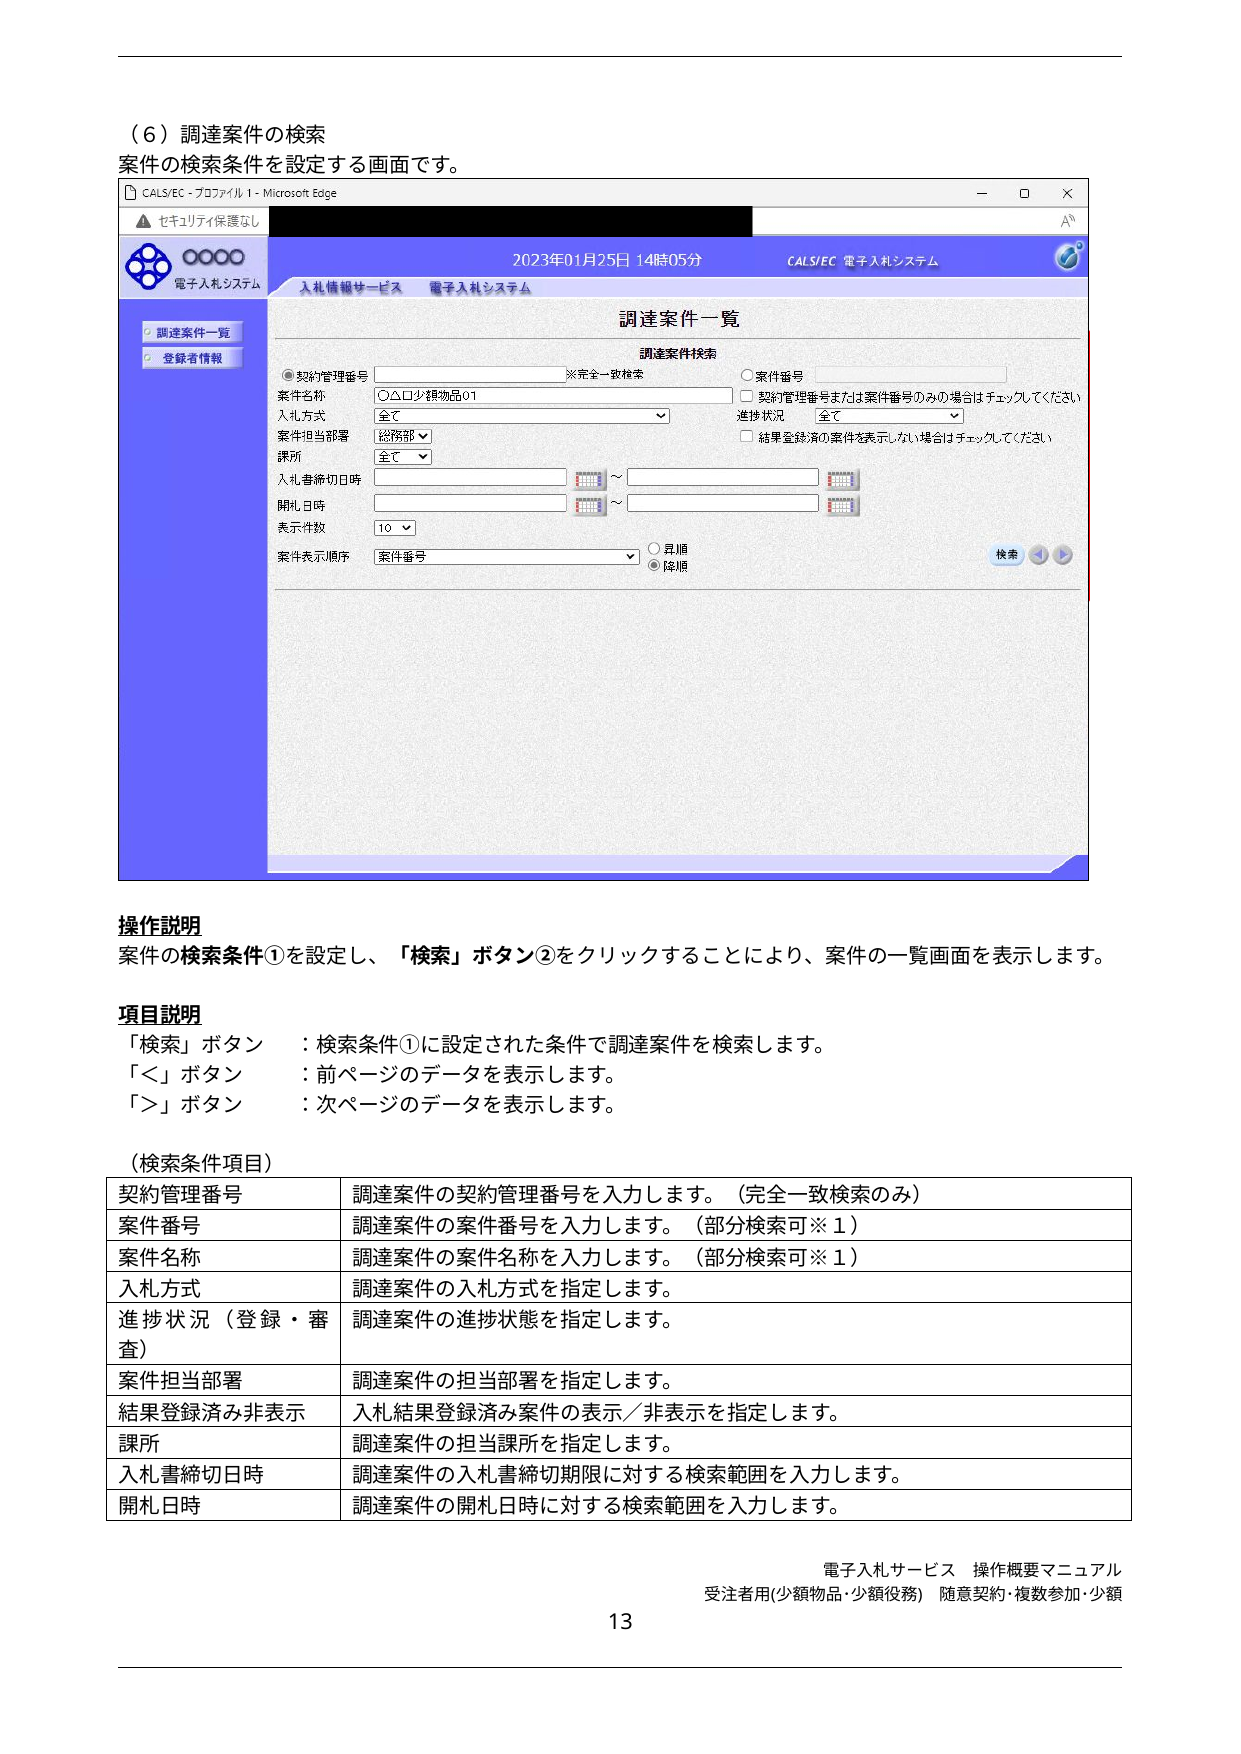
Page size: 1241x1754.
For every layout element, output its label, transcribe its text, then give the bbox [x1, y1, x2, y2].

text （６）調達案件の検索 [118, 118, 1122, 148]
table_cell 入札方式 [107, 1272, 340, 1302]
picture [119, 179, 1088, 880]
table_cell 調達案件の案件番号を入力します。（部分検索可※１） [341, 1210, 1131, 1240]
table_cell 結果登録済み非表示 [107, 1396, 340, 1426]
table_cell 開札日時 [107, 1490, 340, 1520]
table_header 調達案件の契約管理番号を入力します。（完全一致検索のみ） [341, 1178, 1131, 1208]
table_cell 案件番号 [107, 1210, 340, 1240]
table_cell 進捗状況（登録・審査） [107, 1303, 340, 1364]
table_cell 調達案件の開札日時に対する検索範囲を入力します。 [341, 1490, 1131, 1520]
table_cell 入札書締切日時 [107, 1459, 340, 1489]
text 案件の検索条件を設定する画面です。 [118, 148, 1122, 178]
table_cell 案件担当部署 [107, 1365, 340, 1395]
table_cell 入札結果登録済み案件の表示／非表示を指定します。 [341, 1396, 1131, 1426]
table_cell 調達案件の担当課所を指定します。 [341, 1427, 1131, 1457]
text 項目説明 [118, 998, 1122, 1028]
table_header 契約管理番号 [107, 1178, 340, 1208]
table_cell 調達案件の担当部署を指定します。 [341, 1365, 1131, 1395]
table_cell 調達案件の入札方式を指定します。 [341, 1272, 1131, 1302]
text 「検索」ボタン ：検索条件①に設定された条件で調達案件を検索します。 [118, 1028, 1122, 1058]
table_cell 調達案件の案件名称を入力します。（部分検索可※１） [341, 1241, 1131, 1271]
table_cell 調達案件の進捗状態を指定します。 [341, 1303, 1131, 1364]
table_cell 案件名称 [107, 1241, 340, 1271]
text 「＞」ボタン ：次ページのデータを表示します。 [118, 1088, 1122, 1119]
table_cell 調達案件の入札書締切期限に対する検索範囲を入力します。 [341, 1459, 1131, 1489]
text 操作説明 [118, 909, 1122, 939]
table_cell 課所 [107, 1427, 340, 1457]
text 案件の検索条件①を設定し、「検索」ボタン②をクリックすることにより、案件の一覧画面を表示します。 [118, 939, 1122, 969]
text （検索条件項目） [118, 1147, 1122, 1177]
text 「＜」ボタン ：前ページのデータを表示します。 [118, 1058, 1122, 1088]
